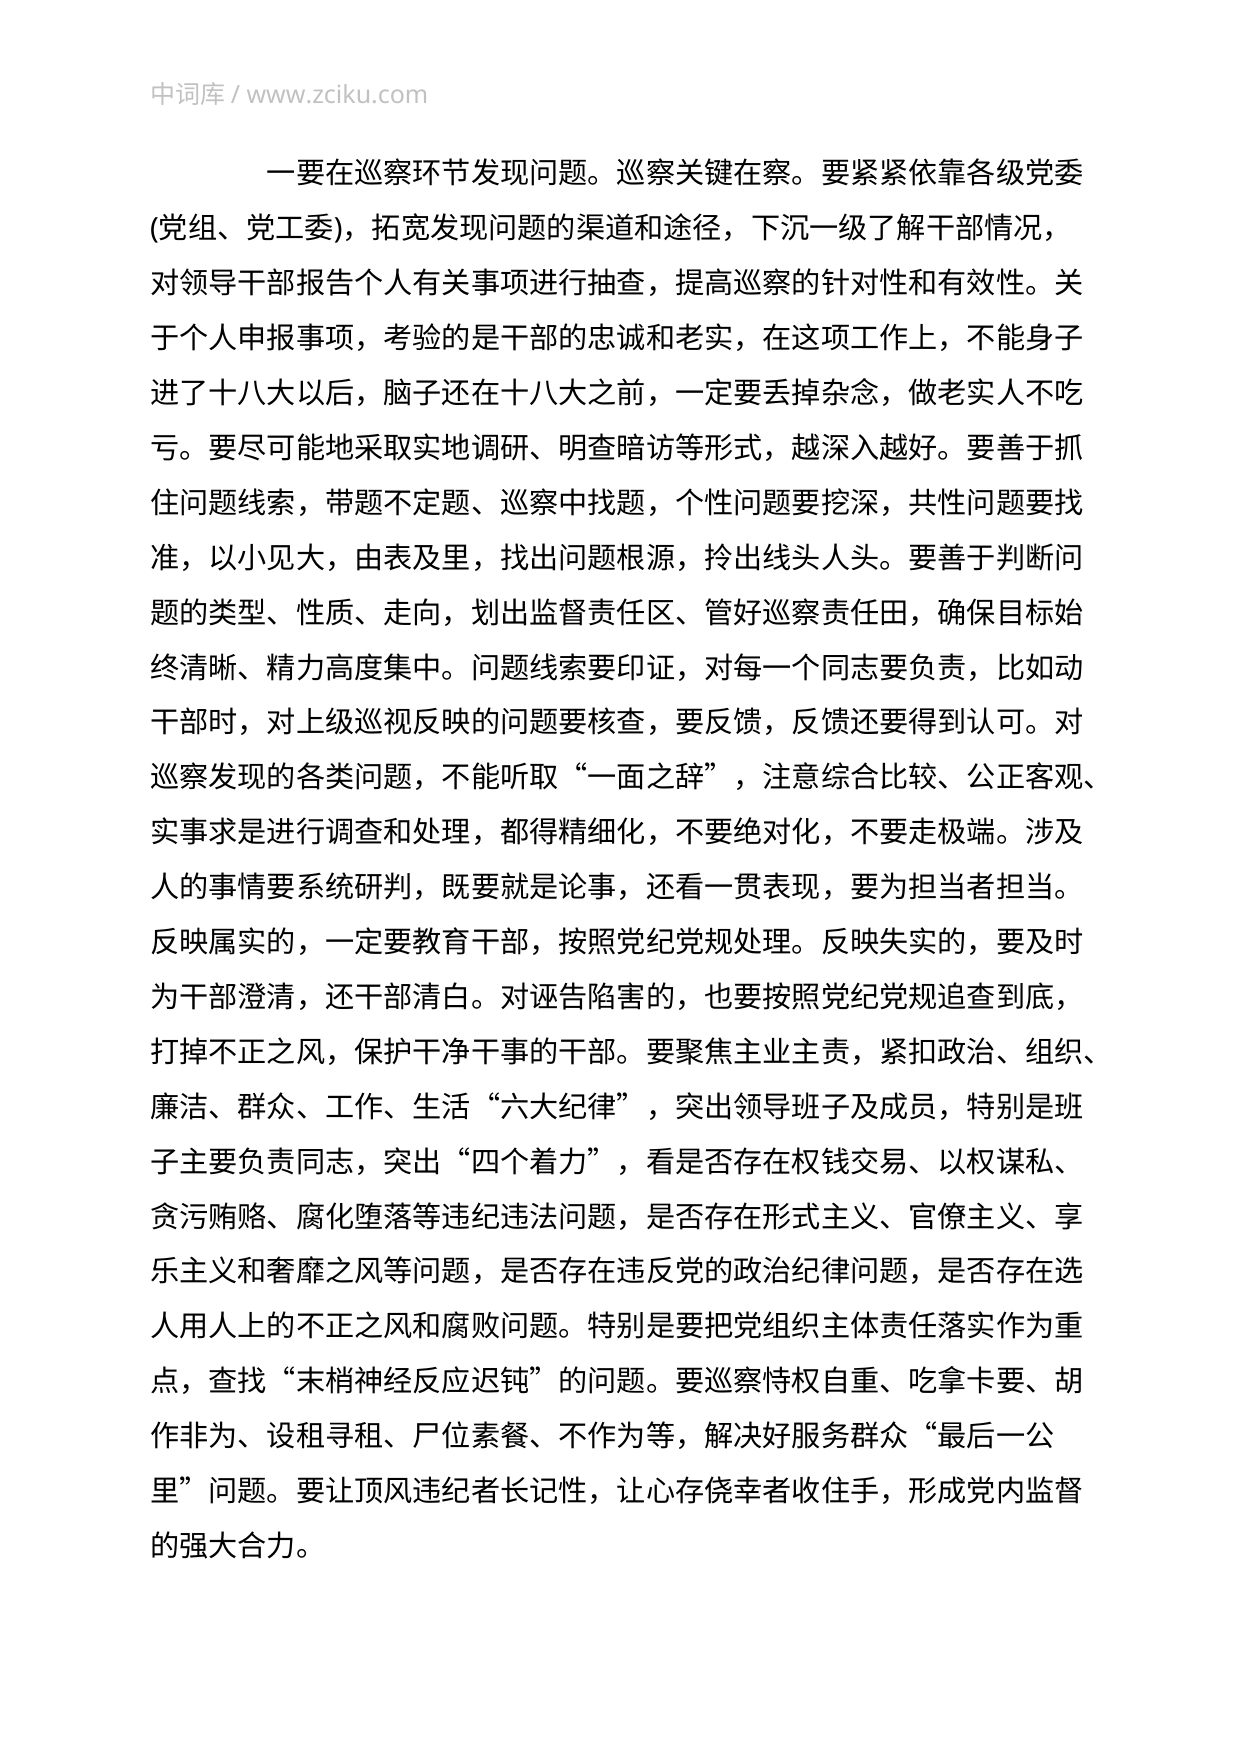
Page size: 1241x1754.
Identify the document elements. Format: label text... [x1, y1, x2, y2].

text 一要在巡察环节发现问题。巡察关键在察。要紧紧依靠各级党委(党组、党工委)，拓宽发现问题的渠道和途径，下沉一级了解干部情况，对领导干部报告个人有关事项进行抽查，提高巡察的针对性和有效性。关于个人申报事项，考验的是干部的忠诚和老实，在这项工作上，不能身子进了十八大以后，脑子还在十八大之前，一定要丢掉杂念，做老实人不吃亏。要尽可能地采取实地调研、明查暗访等形式，越深入越好。要善于抓住问题线索，带题不定题、巡察中找题，个性问题要挖深，共性问题要找准，以小见大，由表及里，找出问题根源，拎出线头人头。要善于判断问题的类型、性质、走向，划出监督责任区、管好巡察责任田，确保目标始终清晰、精力高度集中。问题线索要印证，对每一个同志要负责，比如动干部时，对上级巡视反映的问题要核查，要反馈，反馈还要得到认可。对巡察发现的各类问题，不能听取“一面之辞”，注意综合比较、公正客观、实事求是进行调查和处理，都得精细化，不要绝对化，不要走极端。涉及人的事情要系统研判，既要就是论事，还看一贯表现，要为担当者担当。反映属实的，一定要教育干部，按照党纪党规处理。反映失实的，要及时为干部澄清，还干部清白。对诬告陷害的，也要按照党纪党规追查到底，打掉不正之风，保护干净干事的干部。要聚焦主业主责，紧扣政治、组织、廉洁、群众、工作、生活“六大纪律”，突出领导班子及成员，特别是班子主要负责同志，突出“四个着力”，看是否存在权钱交易、以权谋私、贪污贿赂、腐化堕落等违纪违法问题，是否存在形式主义、官僚主义、享乐主义和奢靡之风等问题，是否存在违反党的政治纪律问题，是否存在选人用人上的不正之风和腐败问题。特别是要把党组织主体责任落实作为重点，查找“末梢神经反应迟钝”的问题。要巡察恃权自重、吃拿卡要、胡作非为、设租寻租、尸位素餐、不作为等，解决好服务群众“最后一公里”问题。要让顶风违纪者长记性，让心存侥幸者收住手，形成党内监督的强大合力。 [150, 150, 1090, 1565]
